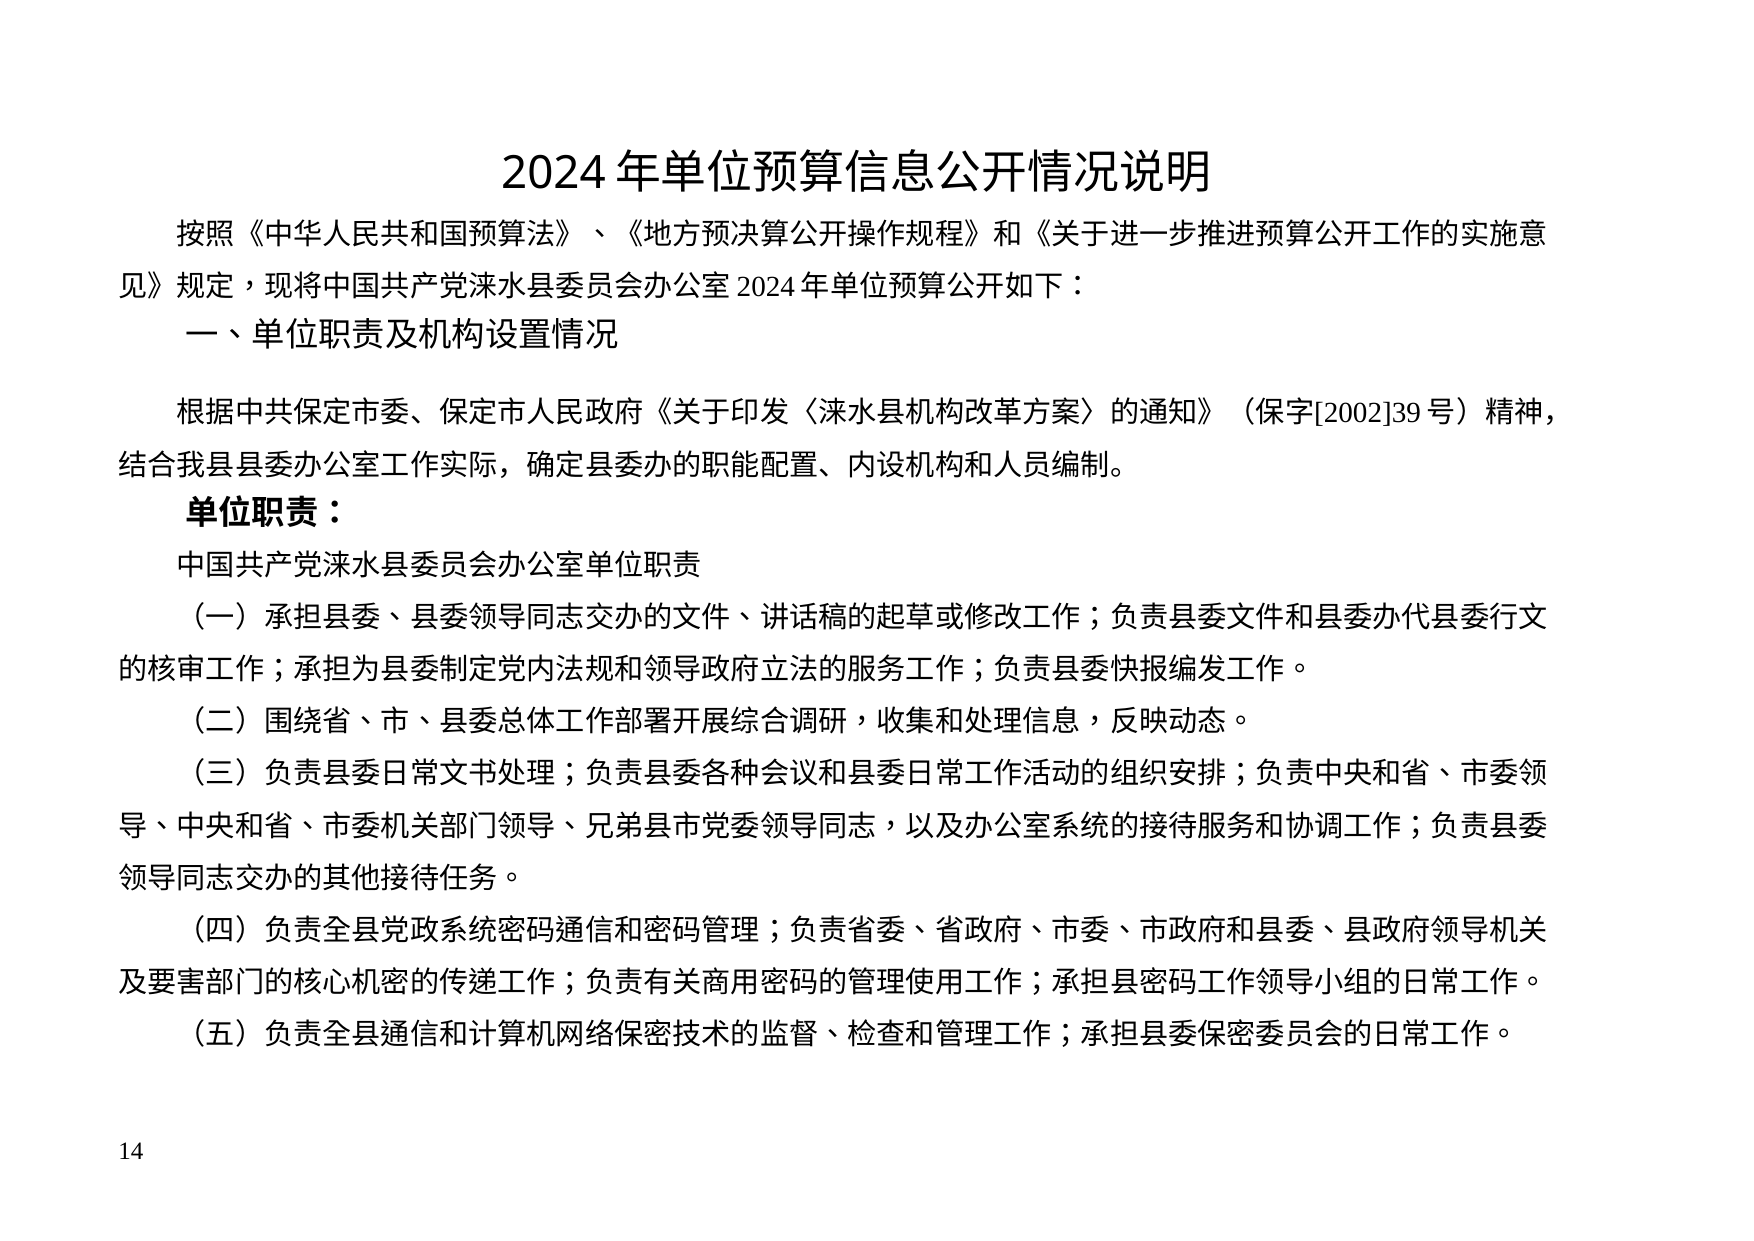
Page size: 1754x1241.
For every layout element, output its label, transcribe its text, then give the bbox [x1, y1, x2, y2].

text 根据中共保定市委、保定市人民政府《关于印发〈涞水县机构改革方案〉的通知》（保字[2002]39号）精神，结合我县县委办公室工作实际，确定县委办的职能配置、内设机构和人员编制。 [118, 381, 1547, 485]
text 按照《中华人民共和国预算法》、《地方预决算公开操作规程》和《关于进一步推进预算公开工作的实施意见》规定，现将中国共产党涞水县委员会办公室2024年单位预算公开如下： [118, 202, 1547, 307]
text （二）围绕省、市、县委总体工作部署开展综合调研，收集和处理信息，反映动态。 [118, 690, 1547, 742]
text （四）负责全县党政系统密码通信和密码管理；负责省委、省政府、市委、市政府和县委、县政府领导机关及要害部门的核心机密的传递工作；负责有关商用密码的管理使用工作；承担县密码工作领导小组的日常工作。 [118, 898, 1547, 1003]
text 单位职责： [118, 485, 1547, 534]
text （一）承担县委、县委领导同志交办的文件、讲话稿的起草或修改工作；负责县委文件和县委办代县委行文的核审工作；承担为县委制定党内法规和领导政府立法的服务工作；负责县委快报编发工作。 [118, 586, 1547, 690]
text （三）负责县委日常文书处理；负责县委各种会议和县委日常工作活动的组织安排；负责中央和省、市委领导、中央和省、市委机关部门领导、兄弟县市党委领导同志，以及办公室系统的接待服务和协调工作；负责县委领导同志交办的其他接待任务。 [118, 742, 1547, 898]
text （五）负责全县通信和计算机网络保密技术的监督、检查和管理工作；承担县委保密委员会的日常工作。 [118, 1003, 1547, 1055]
list 单位职责及机构设置情况 [118, 308, 1547, 356]
text 2024年单位预算信息公开情况说明 [118, 136, 1547, 202]
text 中国共产党涞水县委员会办公室单位职责 [118, 534, 1547, 586]
